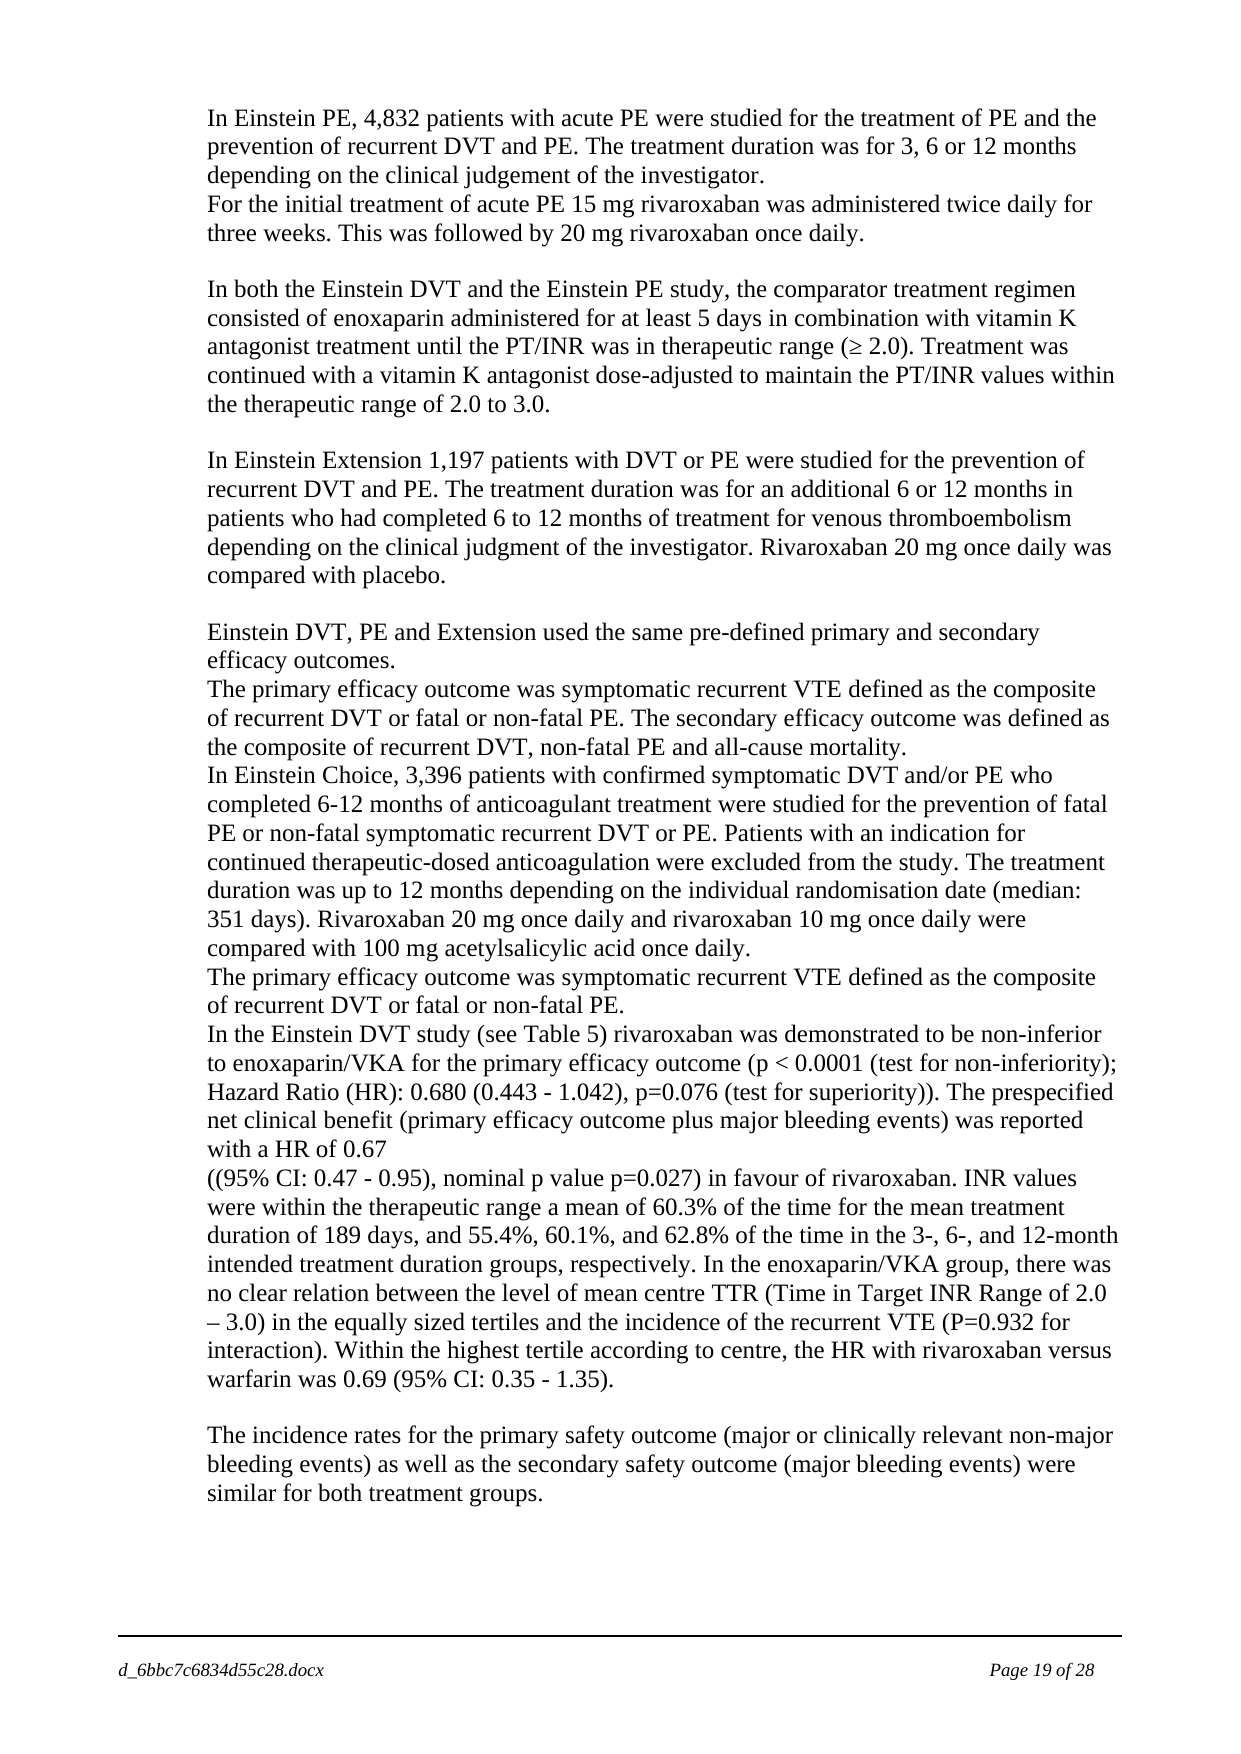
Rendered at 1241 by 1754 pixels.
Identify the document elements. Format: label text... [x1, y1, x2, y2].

text In Einstein PE, 4,832 patients with acute PE were studied for the treatment of PE and the prevention of recurrent DVT and PE. The treatment duration was for 3, 6 or 12 months depending on the clinical judgement of the investigator. [207, 103, 1122, 189]
text For the initial treatment of acute PE 15 mg rivaroxaban was administered twice daily for three weeks. This was followed by 20 mg rivaroxaban once daily. [207, 189, 1122, 246]
text In both the Einstein DVT and the Einstein PE study, the comparator treatment regimen consisted of enoxaparin administered for at least 5 days in combination with vitamin K antagonist treatment until the PT/INR was in therapeutic range (≥ 2.0). Treatment was continued with a vitamin K antagonist dose-adjusted to maintain the PT/INR values within the therapeutic range of 2.0 to 3.0. [207, 274, 1122, 418]
text The incidence rates for the primary safety outcome (major or clinically relevant non-major bleeding events) as well as the secondary safety outcome (major bleeding events) were similar for both treatment groups. [207, 1421, 1122, 1507]
text In Einstein Extension 1,197 patients with DVT or PE were studied for the prevention of recurrent DVT and PE. The treatment duration was for an additional 6 or 12 months in patients who had completed 6 to 12 months of treatment for venous thromboembolism depending on the clinical judgment of the investigator. Rivaroxaban 20 mg once daily was compared with placebo. [207, 445, 1122, 589]
text The primary efficacy outcome was symptomatic recurrent VTE defined as the composite of recurrent DVT or fatal or non-fatal PE. [207, 962, 1122, 1019]
text In the Einstein DVT study (see Table 5) rivaroxaban was demonstrated to be non-inferior to enoxaparin/VKA for the primary efficacy outcome (p < 0.0001 (test for non-inferiority); Hazard Ratio (HR): 0.680 (0.443 - 1.042), p=0.076 (test for superiority)). The prespecified net clinical benefit (primary efficacy outcome plus major bleeding events) was reported with a HR of 0.67 [207, 1019, 1122, 1163]
text ((95% CI: 0.47 - 0.95), nominal p value p=0.027) in favour of rivaroxaban. INR values were within the therapeutic range a mean of 60.3% of the time for the mean treatment duration of 189 days, and 55.4%, 60.1%, and 62.8% of the time in the 3-, 6-, and 12-month intended treatment duration groups, respectively. In the enoxaparin/VKA group, there was no clear relation between the level of mean centre TTR (Time in Target INR Range of 2.0 – 3.0) in the equally sized tertiles and the incidence of the recurrent VTE (P=0.932 for interaction). Within the highest tertile according to centre, the HR with rivaroxaban versus warfarin was 0.69 (95% CI: 0.35 - 1.35). [207, 1163, 1122, 1393]
text In Einstein Choice, 3,396 patients with confirmed symptomatic DVT and/or PE who completed 6-12 months of anticoagulant treatment were studied for the prevention of fatal PE or non-fatal symptomatic recurrent DVT or PE. Patients with an indication for continued therapeutic-dosed anticoagulation were excluded from the study. The treatment duration was up to 12 months depending on the individual randomisation date (median: 351 days). Rivaroxaban 20 mg once daily and rivaroxaban 10 mg once daily were compared with 100 mg acetylsalicylic acid once daily. [207, 760, 1122, 962]
text The primary efficacy outcome was symptomatic recurrent VTE defined as the composite of recurrent DVT or fatal or non-fatal PE. The secondary efficacy outcome was defined as the composite of recurrent DVT, non-fatal PE and all-cause mortality. [207, 674, 1122, 760]
text Einstein DVT, PE and Extension used the same pre-defined primary and secondary efficacy outcomes. [207, 617, 1122, 674]
